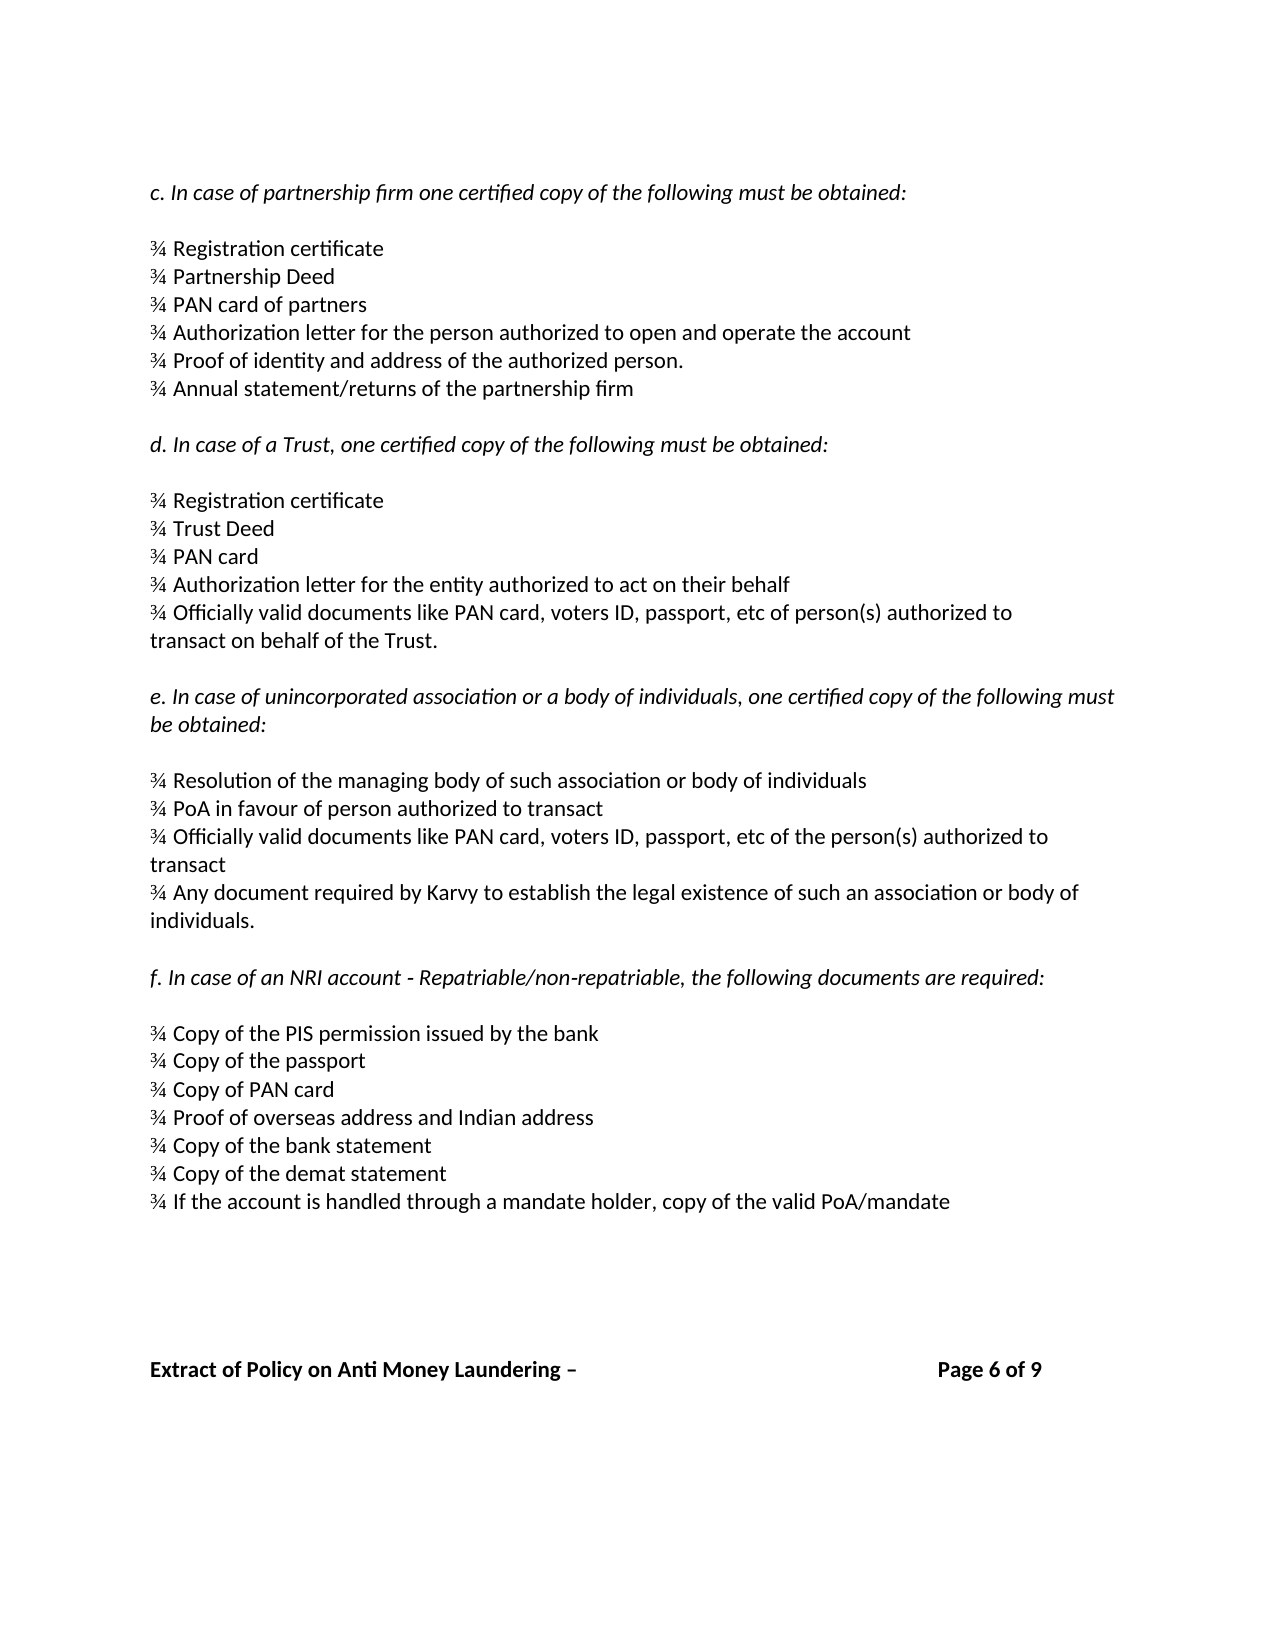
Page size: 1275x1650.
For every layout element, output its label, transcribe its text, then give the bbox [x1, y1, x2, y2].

text ¾ Annual statement/returns of the partnership firm [150, 374, 1125, 402]
text e. In case of unincorporated association or a body of individuals, one certified copy of the following must be obtained: [150, 682, 1125, 738]
text f. In case of an NRI account ‐ Repatriable/non‐repatriable, the following documents are required: [150, 963, 1125, 991]
text ¾ Copy of the PIS permission issued by the bank [150, 1019, 1125, 1047]
text ¾ Any document required by Karvy to establish the legal existence of such an association or body of individuals. [150, 878, 1125, 934]
text ¾ PAN card [150, 542, 1125, 570]
text ¾ PAN card of partners [150, 290, 1125, 318]
text ¾ Registration certificate [150, 486, 1125, 514]
text ¾ Proof of overseas address and Indian address [150, 1103, 1125, 1131]
text ¾ Resolution of the managing body of such association or body of individuals [150, 766, 1125, 794]
text c. In case of partnership firm one certified copy of the following must be obtained: [150, 178, 1125, 206]
text ¾ Registration certificate [150, 234, 1125, 262]
text ¾ Copy of the demat statement [150, 1159, 1125, 1187]
text d. In case of a Trust, one certified copy of the following must be obtained: [150, 430, 1125, 458]
text ¾ Authorization letter for the entity authorized to act on their behalf [150, 570, 1125, 598]
text ¾ Authorization letter for the person authorized to open and operate the account [150, 318, 1125, 346]
text ¾ Officially valid documents like PAN card, voters ID, passport, etc of the person(s) authorized to transact [150, 822, 1125, 878]
text ¾ PoA in favour of person authorized to transact [150, 794, 1125, 822]
text ¾ Trust Deed [150, 514, 1125, 542]
text Extract of Policy on Anti Money Laundering – Page 6 of 9 [150, 1355, 1125, 1383]
text transact on behalf of the Trust. [150, 626, 1125, 654]
text ¾ Proof of identity and address of the authorized person. [150, 346, 1125, 374]
text ¾ Copy of PAN card [150, 1075, 1125, 1103]
text ¾ Copy of the bank statement [150, 1131, 1125, 1159]
text ¾ If the account is handled through a mandate holder, copy of the valid PoA/mandate [150, 1187, 1125, 1215]
text ¾ Partnership Deed [150, 262, 1125, 290]
text ¾ Copy of the passport [150, 1047, 1125, 1075]
text ¾ Officially valid documents like PAN card, voters ID, passport, etc of person(s) authorized to [150, 598, 1125, 626]
